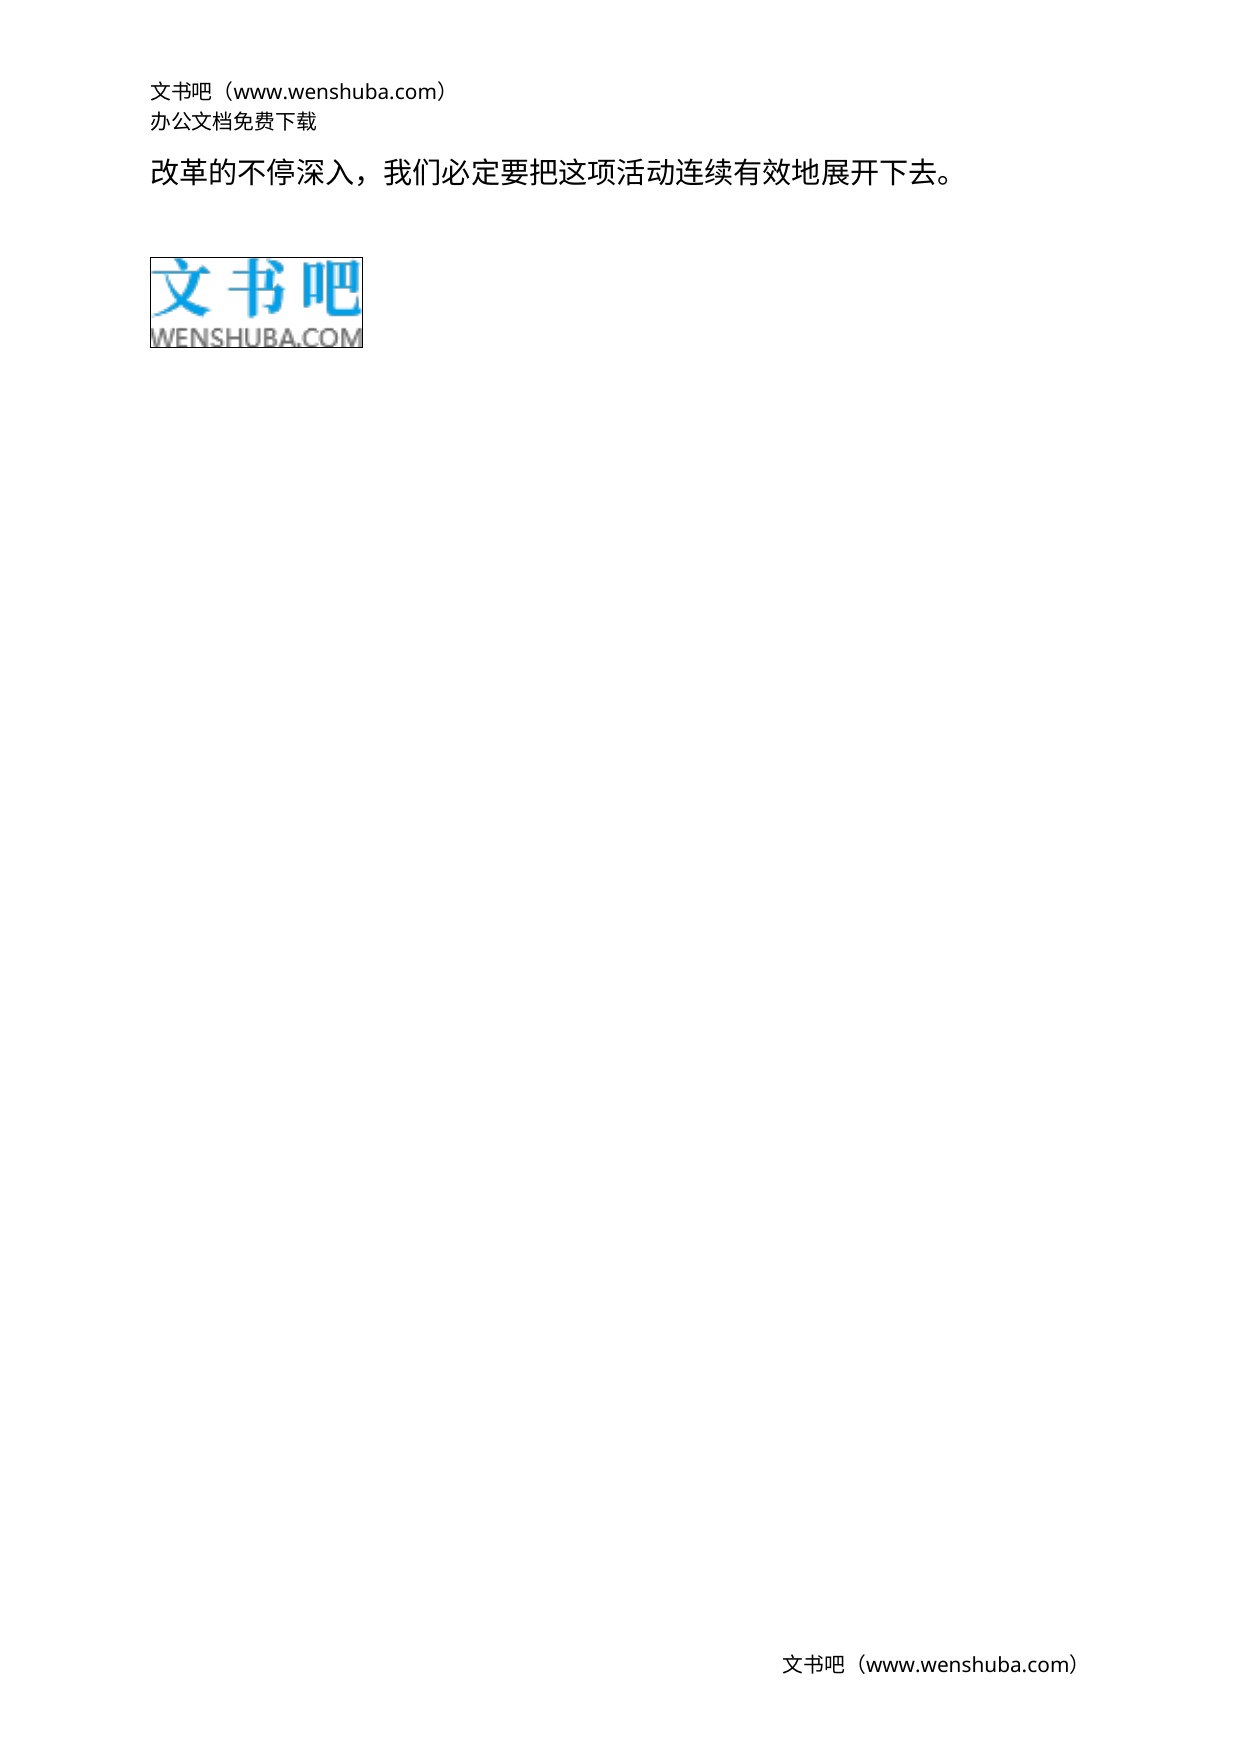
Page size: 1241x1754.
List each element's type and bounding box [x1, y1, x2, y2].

picture [151, 258, 362, 347]
text [150, 150, 1090, 192]
